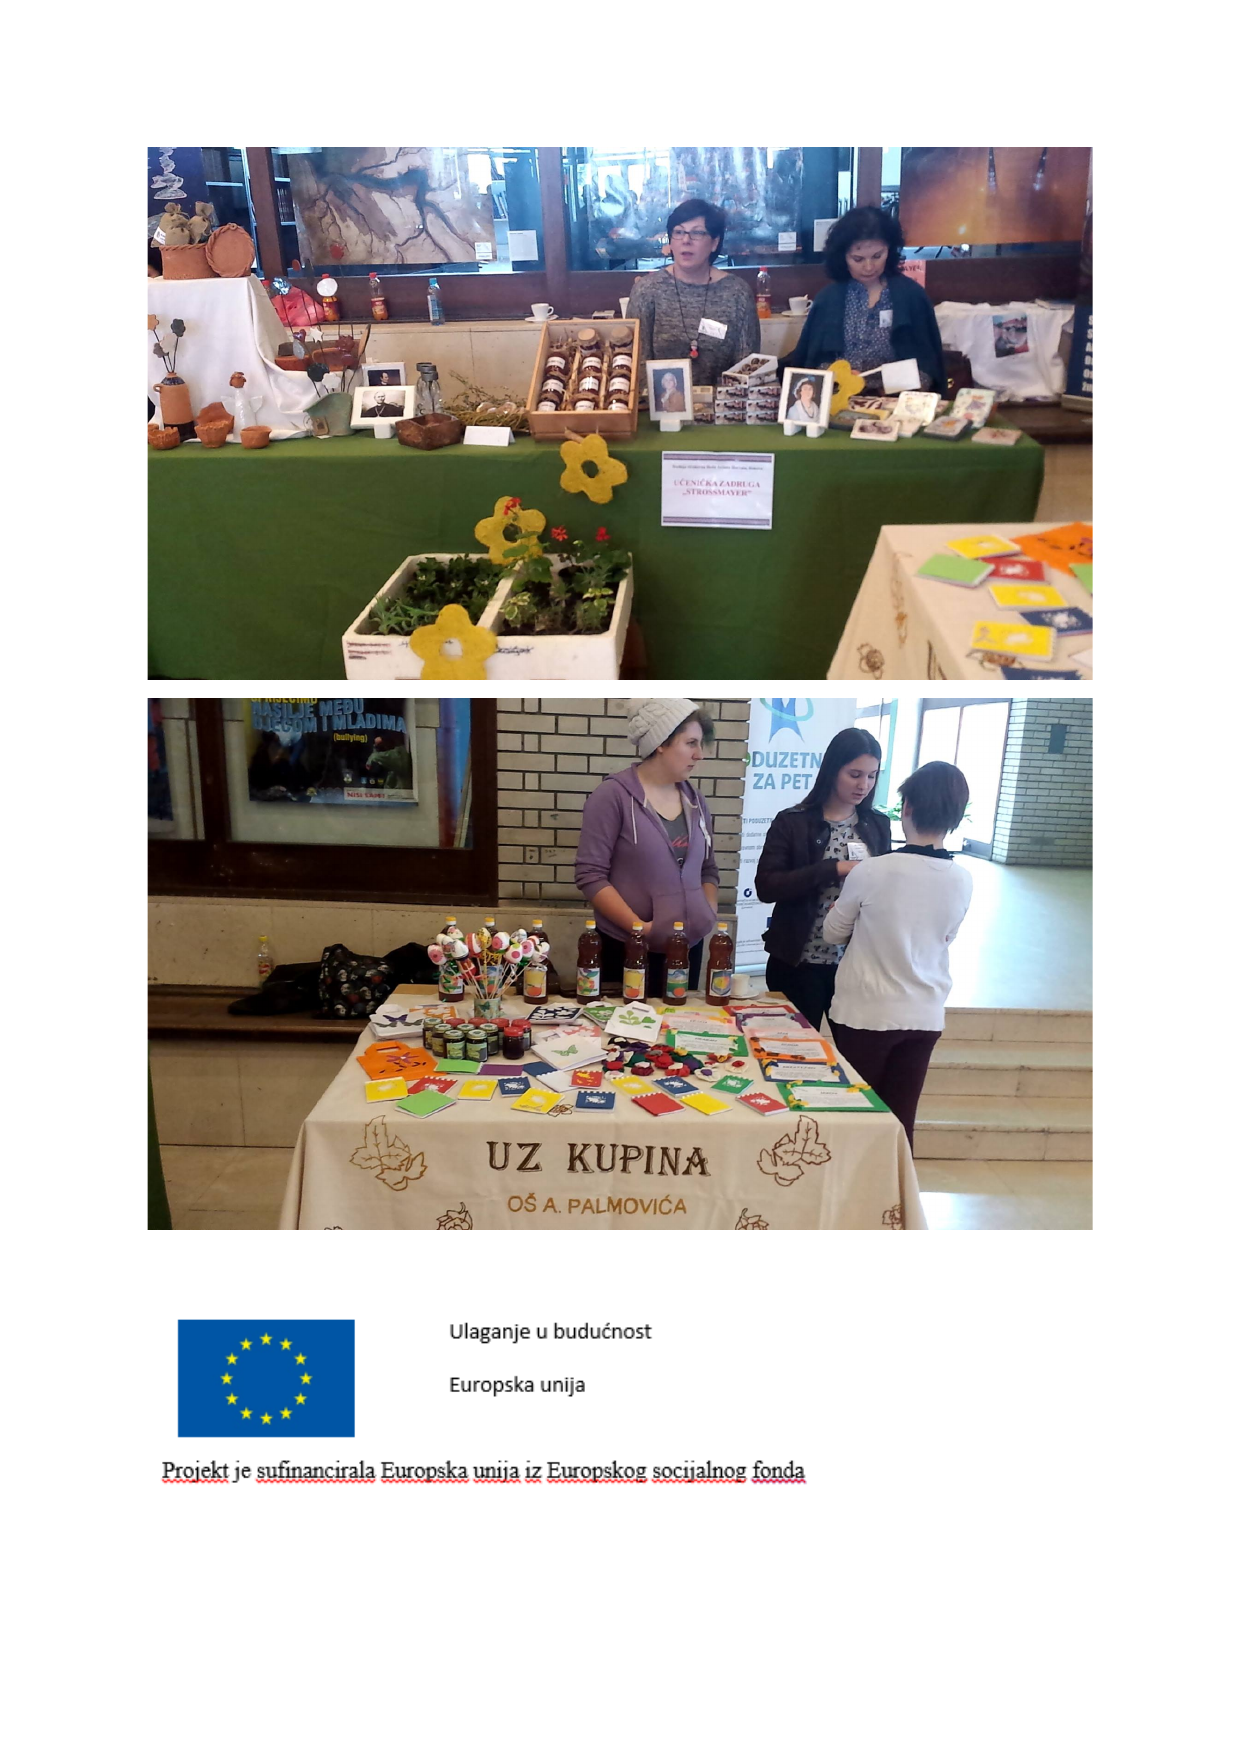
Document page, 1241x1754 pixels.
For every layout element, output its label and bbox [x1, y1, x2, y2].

picture [147, 698, 1093, 1230]
picture [147, 147, 1093, 680]
picture [147, 1248, 879, 1583]
